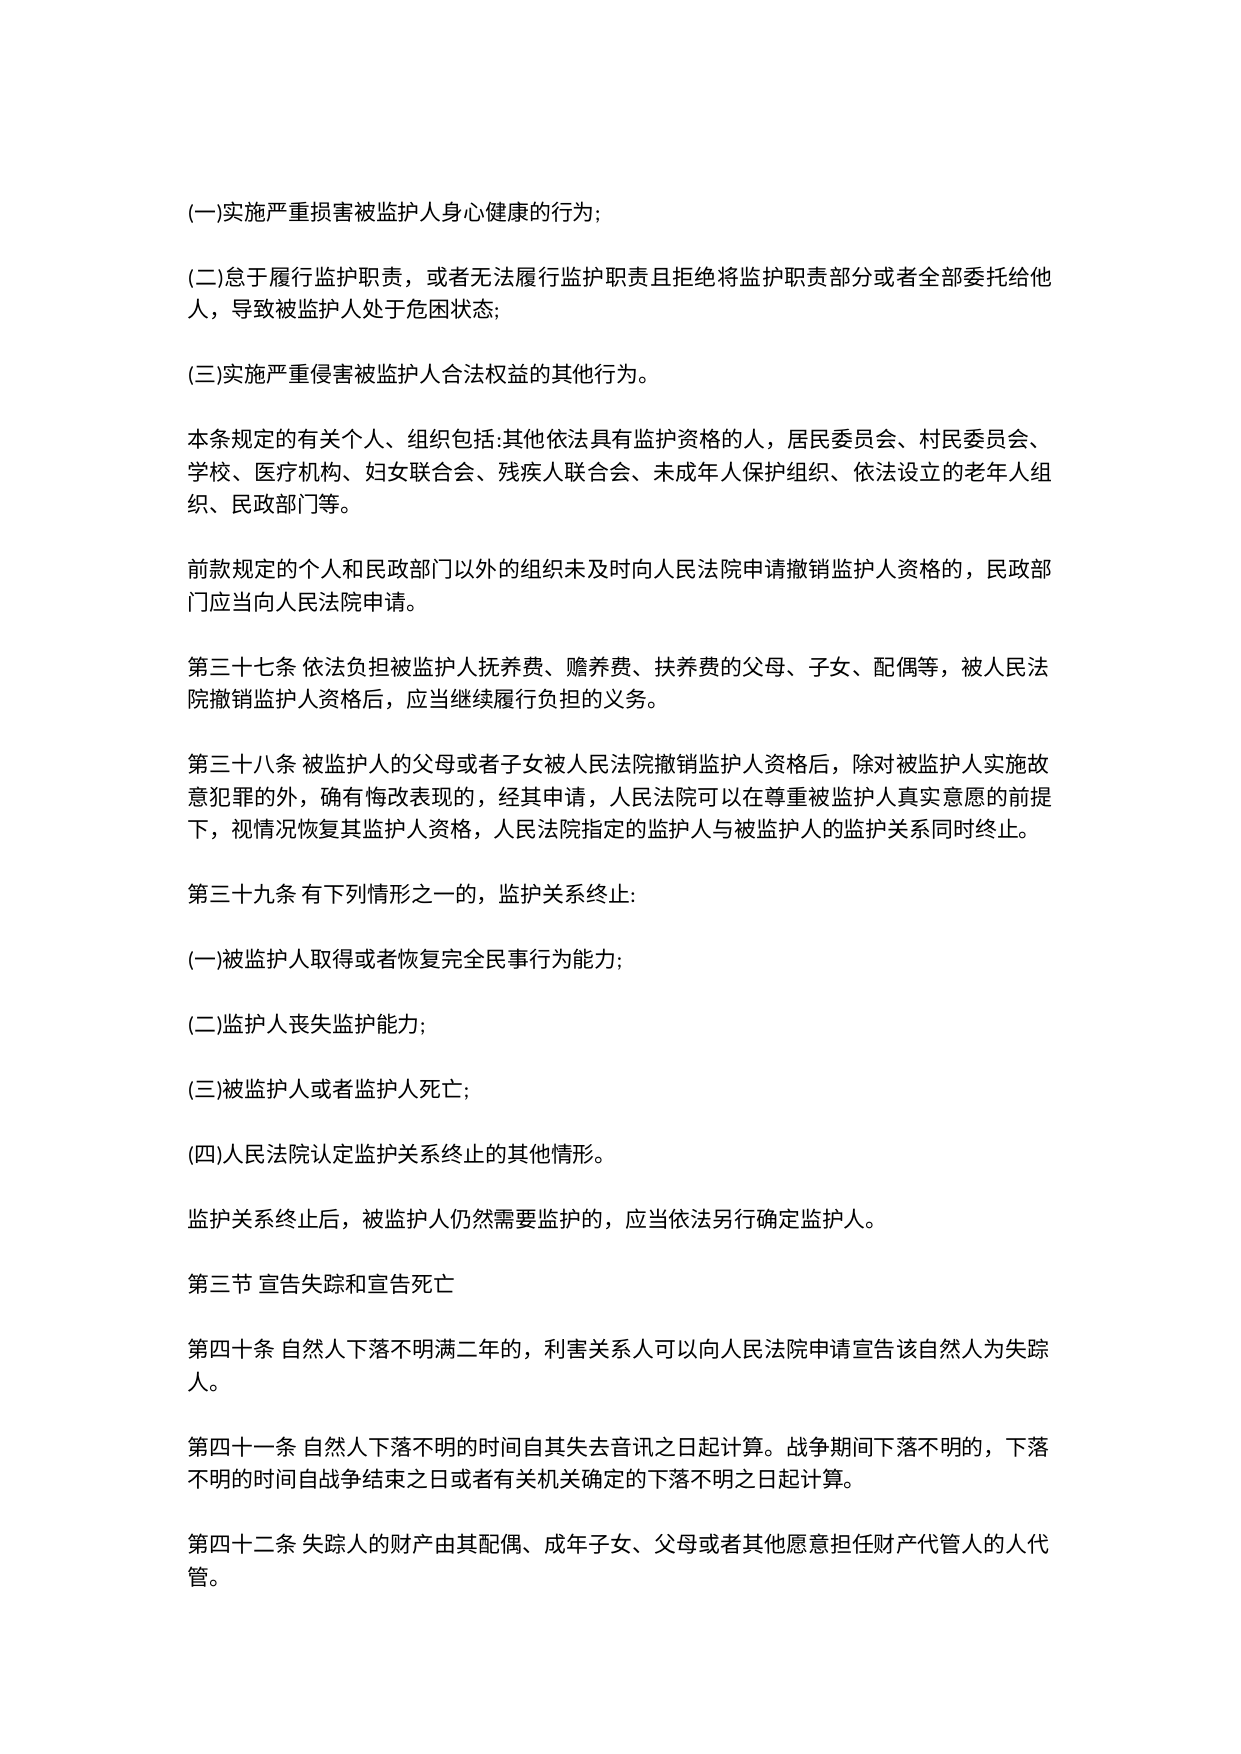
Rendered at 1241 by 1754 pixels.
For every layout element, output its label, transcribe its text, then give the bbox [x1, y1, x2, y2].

text 第四十一条 自然人下落不明的时间自其失去音讯之日起计算。战争期间下落不明的，下落不明的时间自战争结束之日或者有关机关确定的下落不明之日起计算。 [187, 1429, 1053, 1494]
text 第三节 宣告失踪和宣告死亡 [187, 1267, 1053, 1299]
text 第四十条 自然人下落不明满二年的，利害关系人可以向人民法院申请宣告该自然人为失踪人。 [187, 1332, 1053, 1397]
text (二)监护人丧失监护能力; [187, 1007, 1053, 1039]
text 第三十七条 依法负担被监护人抚养费、赡养费、扶养费的父母、子女、配偶等，被人民法院撤销监护人资格后，应当继续履行负担的义务。 [187, 649, 1053, 714]
text (三)被监护人或者监护人死亡; [187, 1072, 1053, 1104]
text 第三十九条 有下列情形之一的，监护关系终止: [187, 877, 1053, 909]
text 本条规定的有关个人、组织包括:其他依法具有监护资格的人，居民委员会、村民委员会、学校、医疗机构、妇女联合会、残疾人联合会、未成年人保护组织、依法设立的老年人组织、民政部门等。 [187, 422, 1053, 519]
text (二)怠于履行监护职责，或者无法履行监护职责且拒绝将监护职责部分或者全部委托给他人，导致被监护人处于危困状态; [187, 259, 1053, 324]
text 第三十八条 被监护人的父母或者子女被人民法院撤销监护人资格后，除对被监护人实施故意犯罪的外，确有悔改表现的，经其申请，人民法院可以在尊重被监护人真实意愿的前提下，视情况恢复其监护人资格，人民法院指定的监护人与被监护人的监护关系同时终止。 [187, 747, 1053, 844]
text (四)人民法院认定监护关系终止的其他情形。 [187, 1137, 1053, 1169]
text 第四十二条 失踪人的财产由其配偶、成年子女、父母或者其他愿意担任财产代管人的人代管。 [187, 1527, 1053, 1592]
text (一)被监护人取得或者恢复完全民事行为能力; [187, 942, 1053, 974]
text (一)实施严重损害被监护人身心健康的行为; [187, 194, 1053, 227]
text 监护关系终止后，被监护人仍然需要监护的，应当依法另行确定监护人。 [187, 1202, 1053, 1234]
text (三)实施严重侵害被监护人合法权益的其他行为。 [187, 357, 1053, 389]
text 前款规定的个人和民政部门以外的组织未及时向人民法院申请撤销监护人资格的，民政部门应当向人民法院申请。 [187, 552, 1053, 617]
